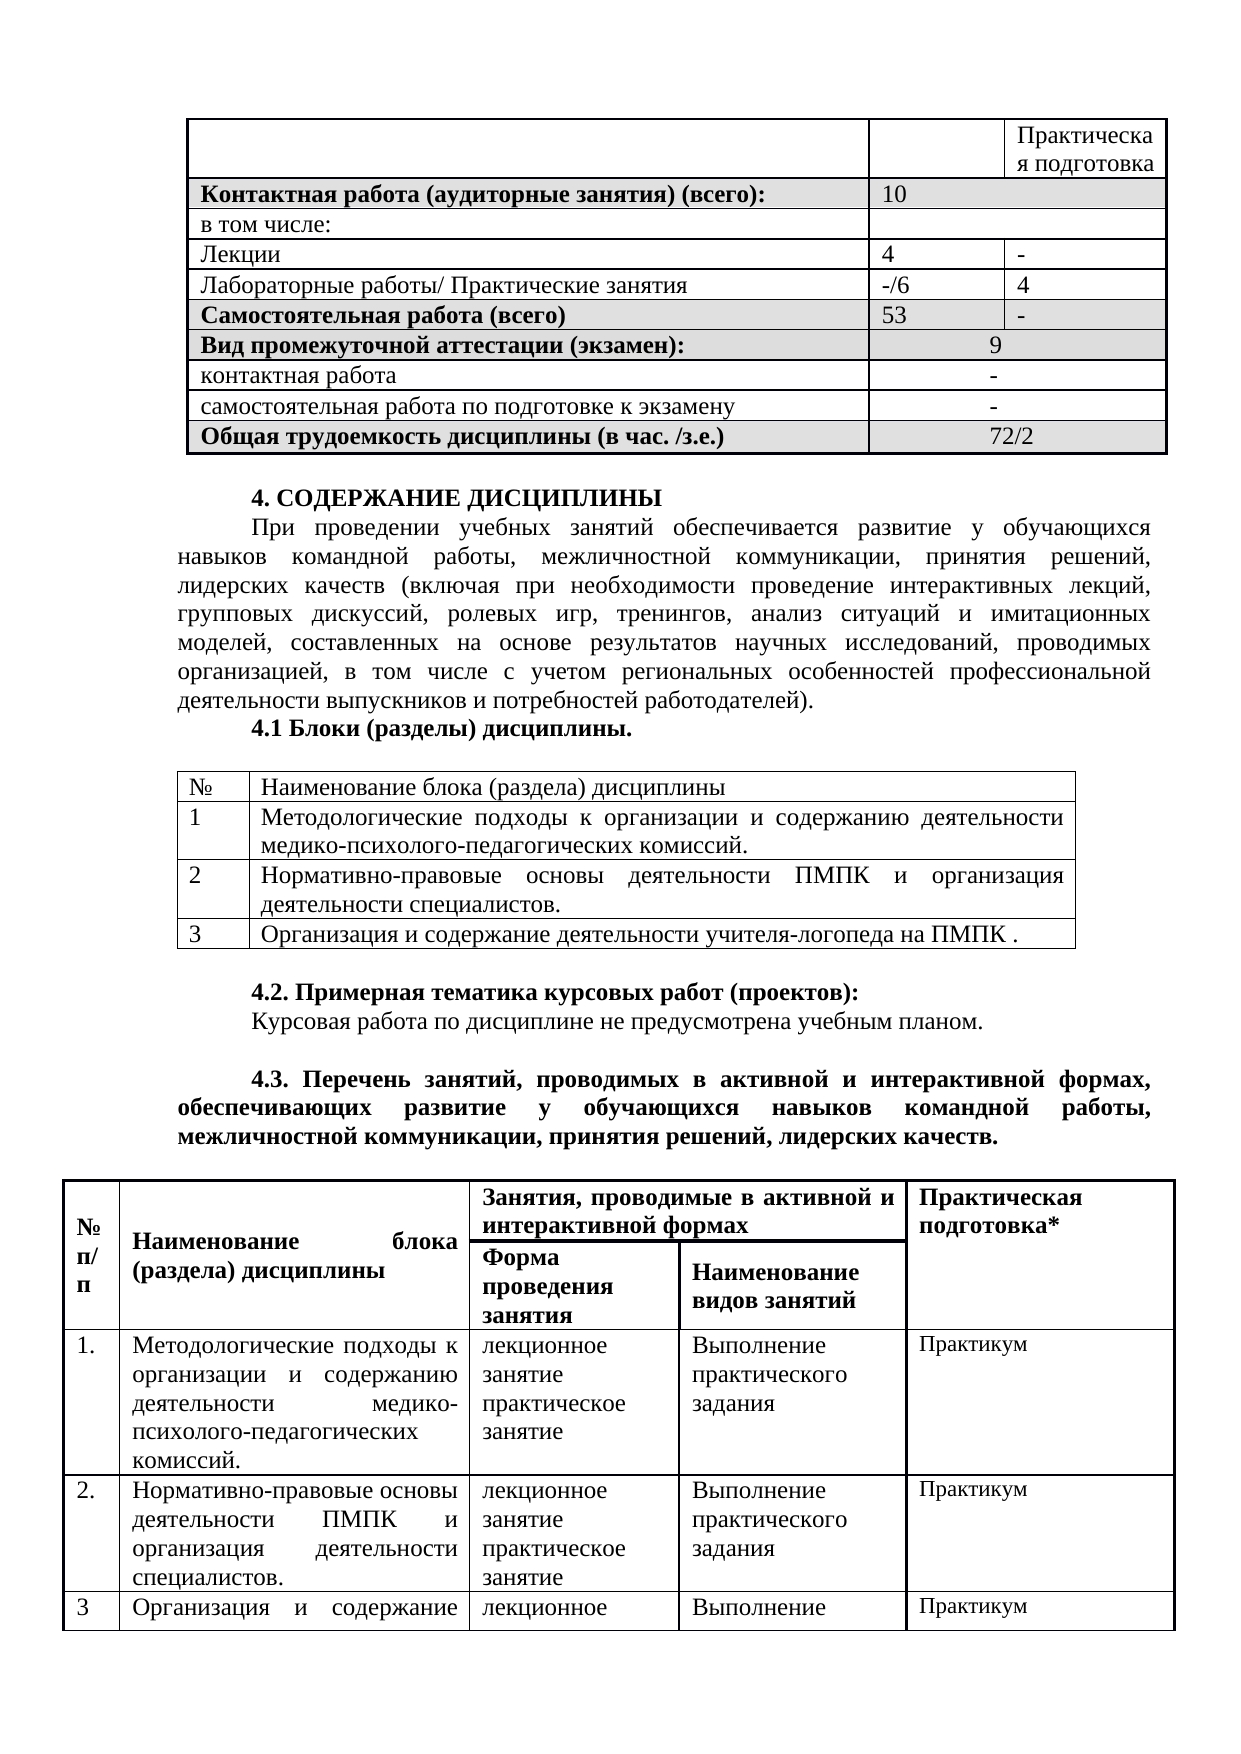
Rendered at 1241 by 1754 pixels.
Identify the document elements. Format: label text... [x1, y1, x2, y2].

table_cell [470, 1592, 678, 1629]
table_header Практическая подготовка* [908, 1182, 1173, 1329]
table_cell 4 [1005, 270, 1165, 298]
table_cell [120, 1592, 469, 1629]
table_cell Методологические подходы к организации и содержанию деятельности медико-психолого-педагогических комиссий. [120, 1330, 469, 1474]
table_cell лекционное занятие практическое занятие [470, 1330, 678, 1474]
table_cell 9 [870, 330, 1165, 359]
table_cell 1 [178, 802, 249, 859]
table_cell - [1005, 240, 1165, 268]
text 4.2. Примерная тематика курсовых работ (проектов): [177, 977, 1152, 1006]
table_cell Методологические подходы к организации и содержанию деятельности медико-психолого-педагогических комиссий. [250, 802, 1075, 859]
table_cell 2 [178, 860, 249, 918]
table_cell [680, 1592, 905, 1629]
table_cell в том числе: [189, 209, 868, 238]
text 4. Содержание дисциплины [177, 483, 1152, 512]
table_cell [189, 120, 868, 177]
table_header № [178, 772, 249, 801]
text 4.3. Перечень занятий, проводимых в активной и интерактивной формах, обеспечивающих развитие у обучающихся навыков командной работы, межличностной коммуникации, принятия решений, лидерских качеств. [177, 1064, 1152, 1150]
table_cell - [1005, 300, 1165, 329]
table_cell Практикум [908, 1330, 1173, 1474]
table_cell 4 [870, 240, 1004, 268]
table_cell [870, 209, 1165, 238]
table_cell - [870, 361, 1165, 389]
table_cell Лабораторные работы/ Практические занятия [189, 270, 868, 298]
table_header № п/п [65, 1182, 119, 1329]
text 4.1 Блоки (разделы) дисциплины. [177, 713, 1152, 742]
table_cell 10 [870, 179, 1165, 207]
table_cell - [870, 391, 1165, 420]
table_cell Выполнение практического задания [680, 1330, 905, 1474]
table_cell Нормативно-правовые основы деятельности ПМПК и организация деятельности специалистов. [250, 860, 1075, 918]
table_cell Форма проведения занятия [470, 1243, 678, 1329]
text Курсовая работа по дисциплине не предусмотрена учебным планом. [177, 1006, 1152, 1035]
table_cell Контактная работа (аудиторные занятия) (всего): [189, 179, 868, 207]
table_cell самостоятельная работа по подготовке к экзамену [189, 391, 868, 420]
table_header Занятия, проводимые в активной и интерактивной формах [470, 1182, 905, 1239]
table_cell лекционное занятие практическое занятие [470, 1476, 678, 1591]
table_cell Лекции [189, 240, 868, 268]
table_cell [870, 120, 1004, 177]
table_cell 3 [65, 1592, 119, 1629]
table_cell 2. [65, 1476, 119, 1591]
table_cell Организация и содержание деятельности учителя-логопеда на ПМПК . [250, 919, 1075, 948]
table_cell Вид промежуточной аттестации (экзамен): [189, 330, 868, 359]
table_header Наименование блока (раздела) дисциплины [120, 1182, 469, 1329]
table_cell 1. [65, 1330, 119, 1474]
table_cell контактная работа [189, 361, 868, 389]
table_cell 53 [870, 300, 1004, 329]
table_cell Общая трудоемкость дисциплины (в час. /з.е.) [189, 421, 868, 452]
table_cell Наименование видов занятий [681, 1243, 905, 1329]
table_cell Практикум [908, 1592, 1173, 1629]
table_cell Практикум [908, 1476, 1173, 1591]
table_cell Нормативно-правовые основы деятельности ПМПК и организация деятельности специалистов. [120, 1476, 469, 1591]
table_header Наименование блока (раздела) дисциплины [250, 772, 1075, 801]
table_cell -/6 [870, 270, 1004, 298]
table_cell Самостоятельная работа (всего) [189, 300, 868, 329]
table_cell Практическая подготовка [1005, 120, 1165, 177]
text При проведении учебных занятий обеспечивается развитие у обучающихся навыков командной работы, межличностной коммуникации, принятия решений, лидерских качеств (включая при необходимости проведение интерактивных лекций, групповых дискуссий, ролевых игр, тренингов, анализ ситуаций и имитационных моделей, составленных на основе результатов научных исследований, проводимых организацией, в том числе с учетом региональных особенностей профессиональной деятельности выпускников и потребностей работодателей). [177, 512, 1152, 713]
table_cell Выполнение практического задания [680, 1476, 905, 1591]
table_cell 72/2 [870, 421, 1165, 452]
table_cell 3 [178, 919, 249, 948]
